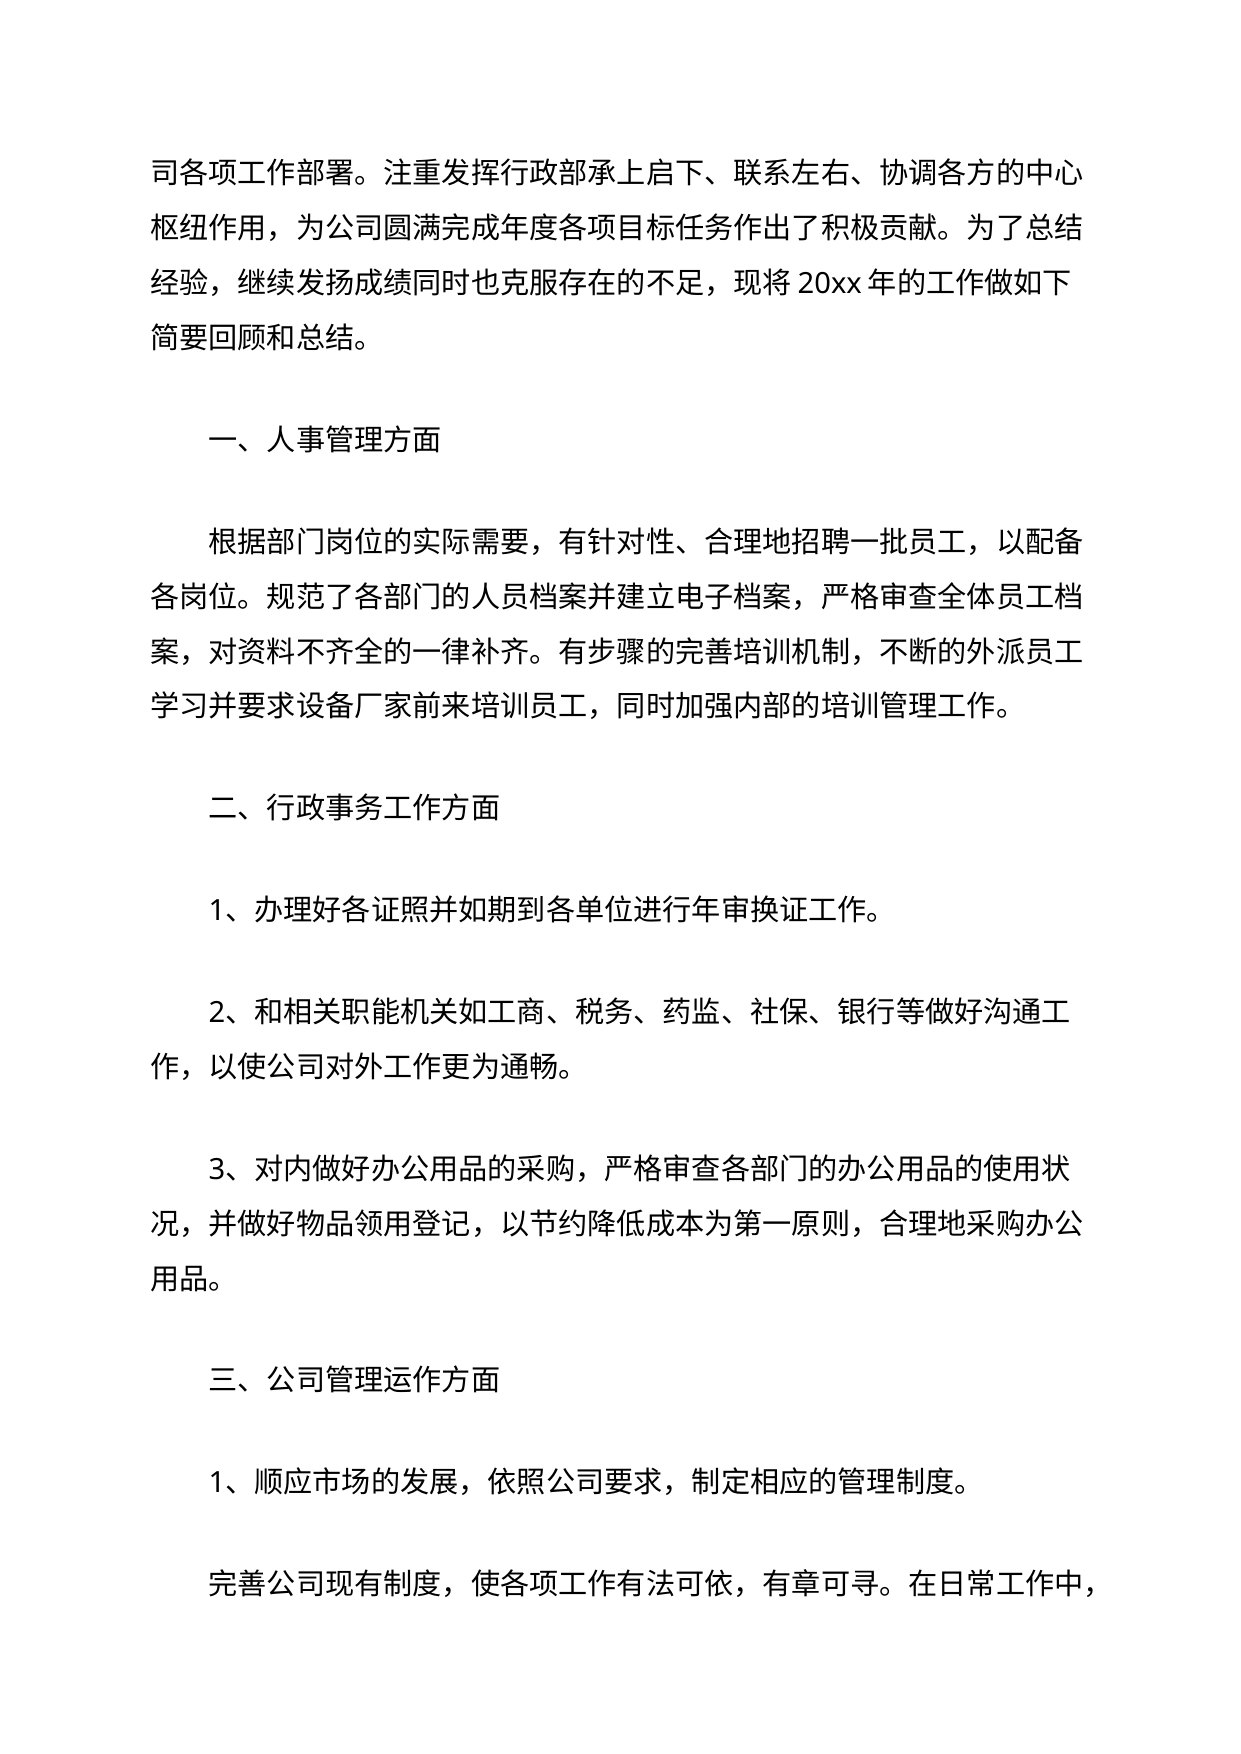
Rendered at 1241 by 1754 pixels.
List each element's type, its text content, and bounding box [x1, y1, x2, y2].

text 3、对内做好办公用品的采购，严格审查各部门的办公用品的使用状况，并做好物品领用登记，以节约降低成本为第一原则，合理地采购办公用品。 [150, 1145, 1090, 1297]
text 一、人事管理方面 [150, 417, 1090, 459]
text 1、顺应市场的发展，依照公司要求，制定相应的管理制度。 [150, 1459, 1090, 1501]
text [150, 1561, 1090, 1603]
text 1、办理好各证照并如期到各单位进行年审换证工作。 [150, 887, 1090, 929]
text 2、和相关职能机关如工商、税务、药监、社保、银行等做好沟通工作，以使公司对外工作更为通畅。 [150, 988, 1090, 1086]
text 三、公司管理运作方面 [150, 1357, 1090, 1399]
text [150, 150, 1090, 357]
text 根据部门岗位的实际需要，有针对性、合理地招聘一批员工，以配备各岗位。规范了各部门的人员档案并建立电子档案，严格审查全体员工档案，对资料不齐全的一律补齐。有步骤的完善培训机制，不断的外派员工学习并要求设备厂家前来培训员工，同时加强内部的培训管理工作。 [150, 518, 1090, 725]
text 二、行政事务工作方面 [150, 785, 1090, 827]
